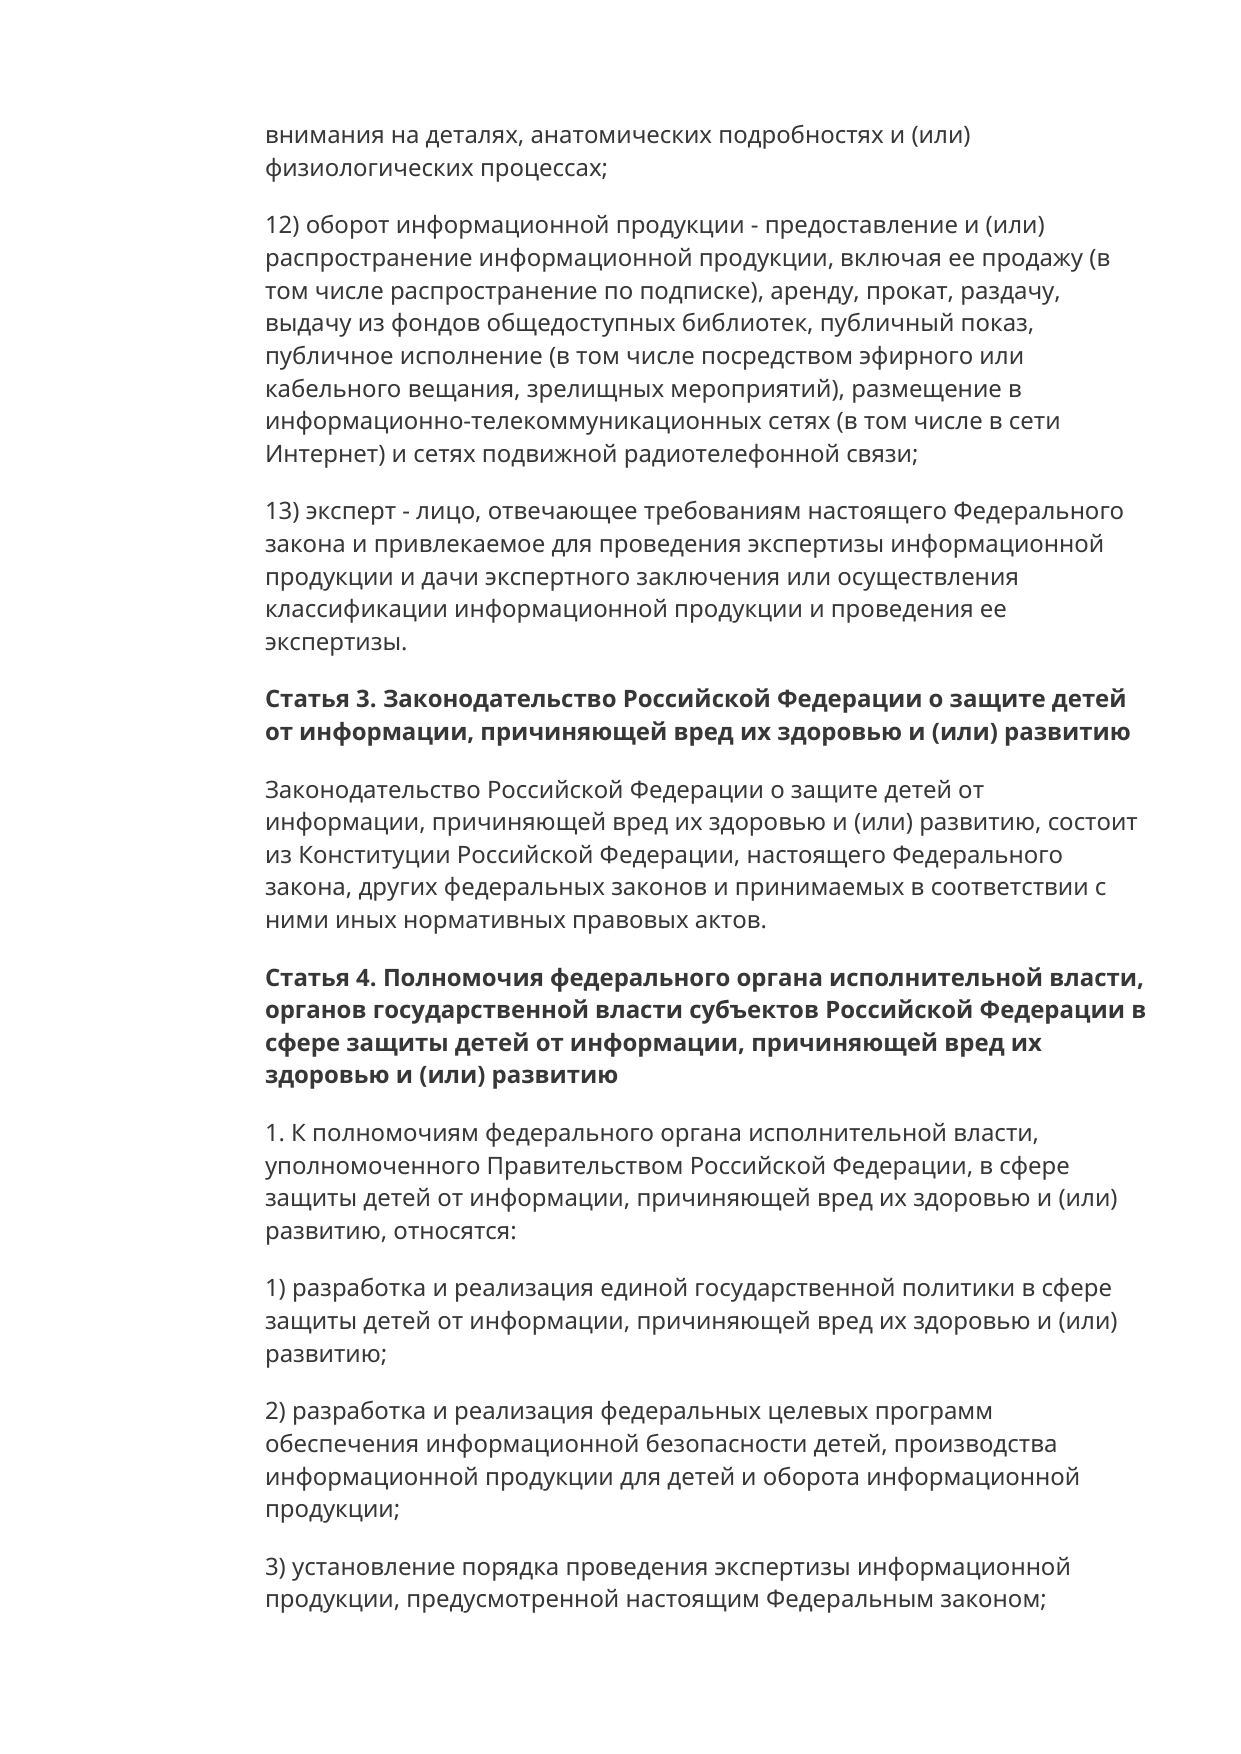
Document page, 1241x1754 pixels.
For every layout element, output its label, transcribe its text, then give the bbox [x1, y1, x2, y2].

text 1. К полномочиям федерального органа исполнительной власти, уполномоченного Правительством Российской Федерации, в сфере защиты детей от информации, причиняющей вред их здоровью и (или) развитию, относятся: [265, 1116, 1152, 1246]
text 2) разработка и реализация федеральных целевых программ обеспечения информационной безопасности детей, производства информационной продукции для детей и оборота информационной продукции; [265, 1394, 1152, 1524]
text Статья 3. Законодательство Российской Федерации о защите детей от информации, причиняющей вред их здоровью и (или) развитию [265, 682, 1152, 747]
text 13) эксперт - лицо, отвечающее требованиям настоящего Федерального закона и привлекаемое для проведения экспертизы информационной продукции и дачи экспертного заключения или осуществления классификации информационной продукции и проведения ее экспертизы. [265, 494, 1152, 657]
text 12) оборот информационной продукции - предоставление и (или) распространение информационной продукции, включая ее продажу (в том числе распространение по подписке), аренду, прокат, раздачу, выдачу из фондов общедоступных библиотек, публичный показ, публичное исполнение (в том числе посредством эфирного или кабельного вещания, зрелищных мероприятий), размещение в информационно-телекоммуникационных сетях (в том числе в сети Интернет) и сетях подвижной радиотелефонной связи; [265, 208, 1152, 469]
text Статья 4. Полномочия федерального органа исполнительной власти, органов государственной власти субъектов Российской Федерации в сфере защиты детей от информации, причиняющей вред их здоровью и (или) развитию [265, 960, 1152, 1091]
text 3) установление порядка проведения экспертизы информационной продукции, предусмотренной настоящим Федеральным законом; [265, 1549, 1152, 1615]
text Законодательство Российской Федерации о защите детей от информации, причиняющей вред их здоровью и (или) развитию, состоит из Конституции Российской Федерации, настоящего Федерального закона, других федеральных законов и принимаемых в соответствии с ними иных нормативных правовых актов. [265, 772, 1152, 935]
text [265, 118, 1152, 183]
text 1) разработка и реализация единой государственной политики в сфере защиты детей от информации, причиняющей вред их здоровью и (или) развитию; [265, 1271, 1152, 1369]
